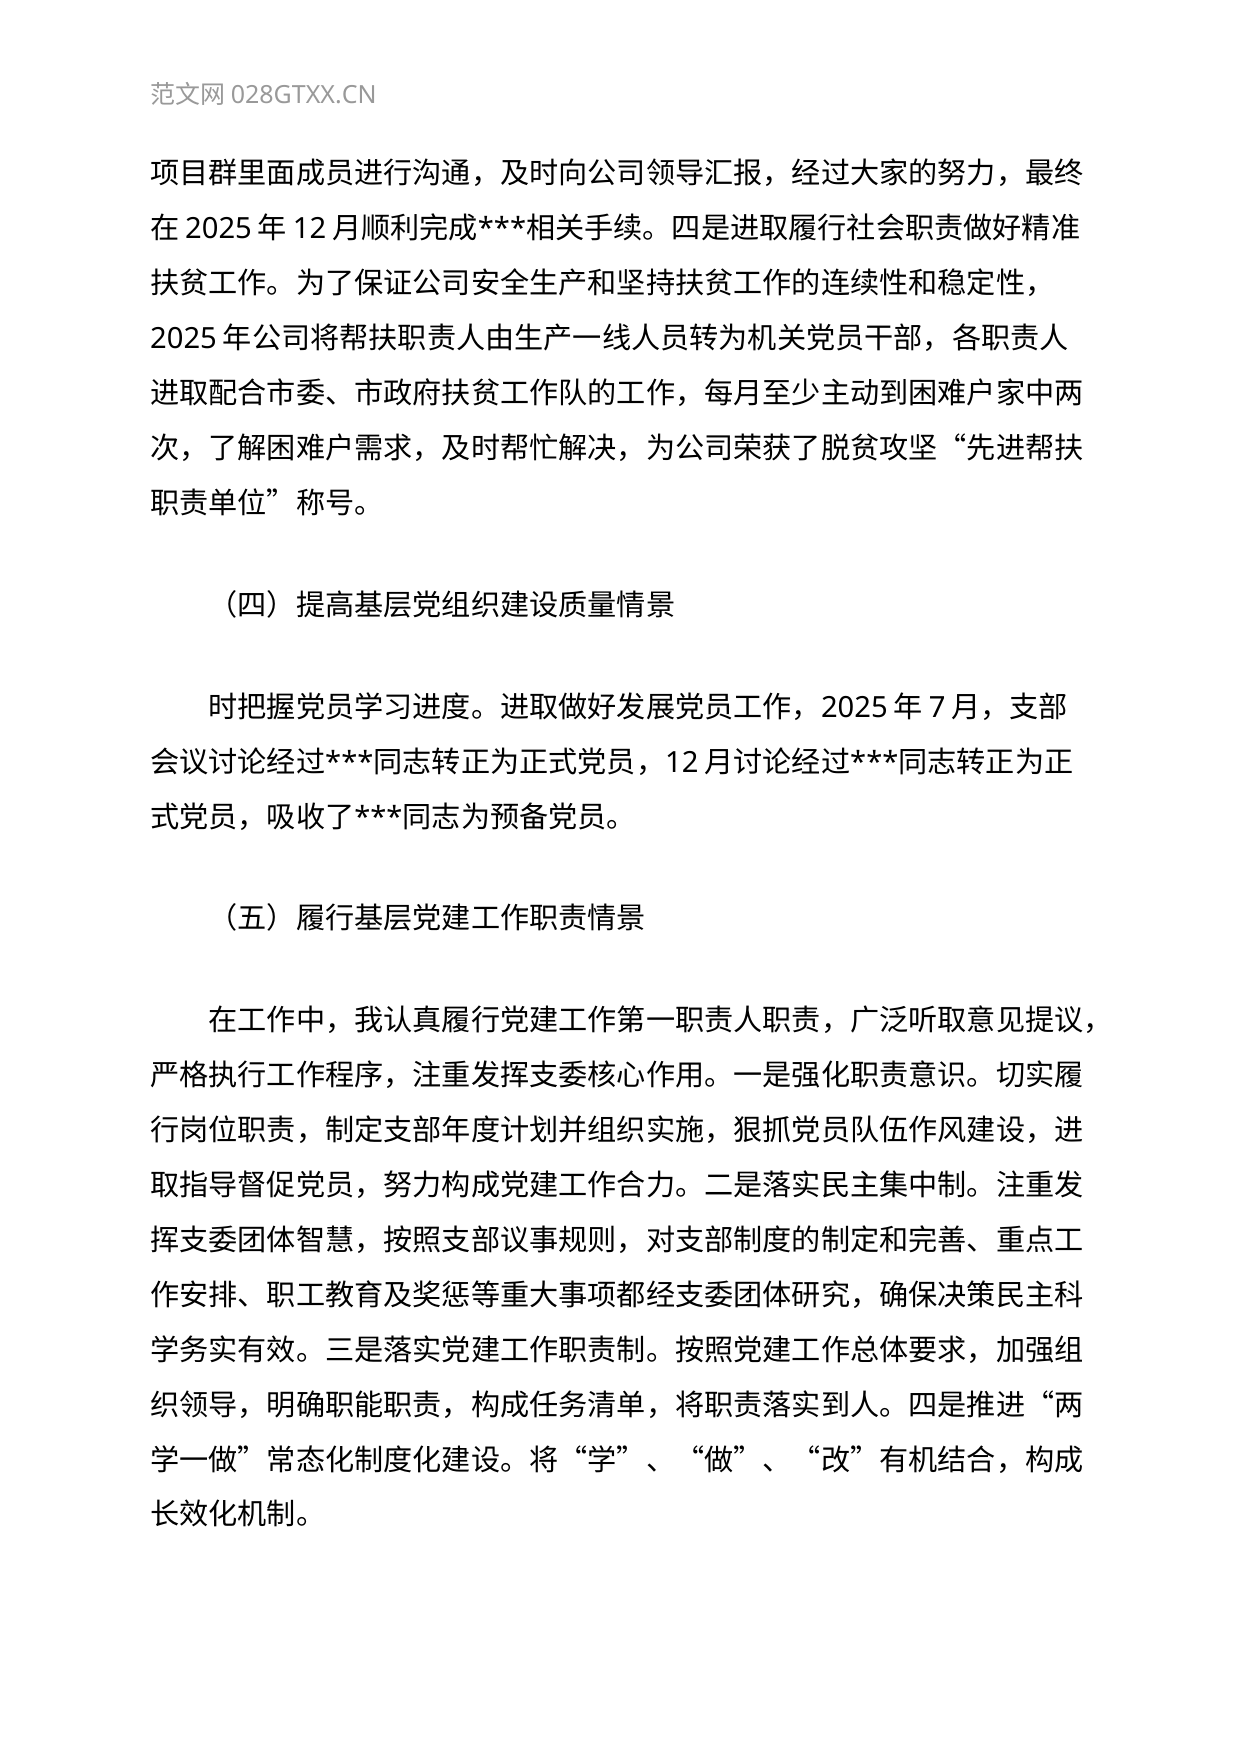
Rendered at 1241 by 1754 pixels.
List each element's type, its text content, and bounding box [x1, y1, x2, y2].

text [150, 150, 1090, 522]
text 在工作中，我认真履行党建工作第一职责人职责，广泛听取意见提议，严格执行工作程序，注重发挥支委核心作用。一是强化职责意识。切实履行岗位职责，制定支部年度计划并组织实施，狠抓党员队伍作风建设，进取指导督促党员，努力构成党建工作合力。二是落实民主集中制。注重发挥支委团体智慧，按照支部议事规则，对支部制度的制定和完善、重点工作安排、职工教育及奖惩等重大事项都经支委团体研究，确保决策民主科学务实有效。三是落实党建工作职责制。按照党建工作总体要求，加强组织领导，明确职能职责，构成任务清单，将职责落实到人。四是推进“两学一做”常态化制度化建设。将“学”、“做”、“改”有机结合，构成长效化机制。 [150, 997, 1090, 1533]
text （四）提高基层党组织建设质量情景 [150, 581, 1090, 624]
text 时把握党员学习进度。进取做好发展党员工作，2025年7月，支部会议讨论经过***同志转正为正式党员，12月讨论经过***同志转正为正式党员，吸收了***同志为预备党员。 [150, 683, 1090, 836]
text （五）履行基层党建工作职责情景 [150, 895, 1090, 937]
